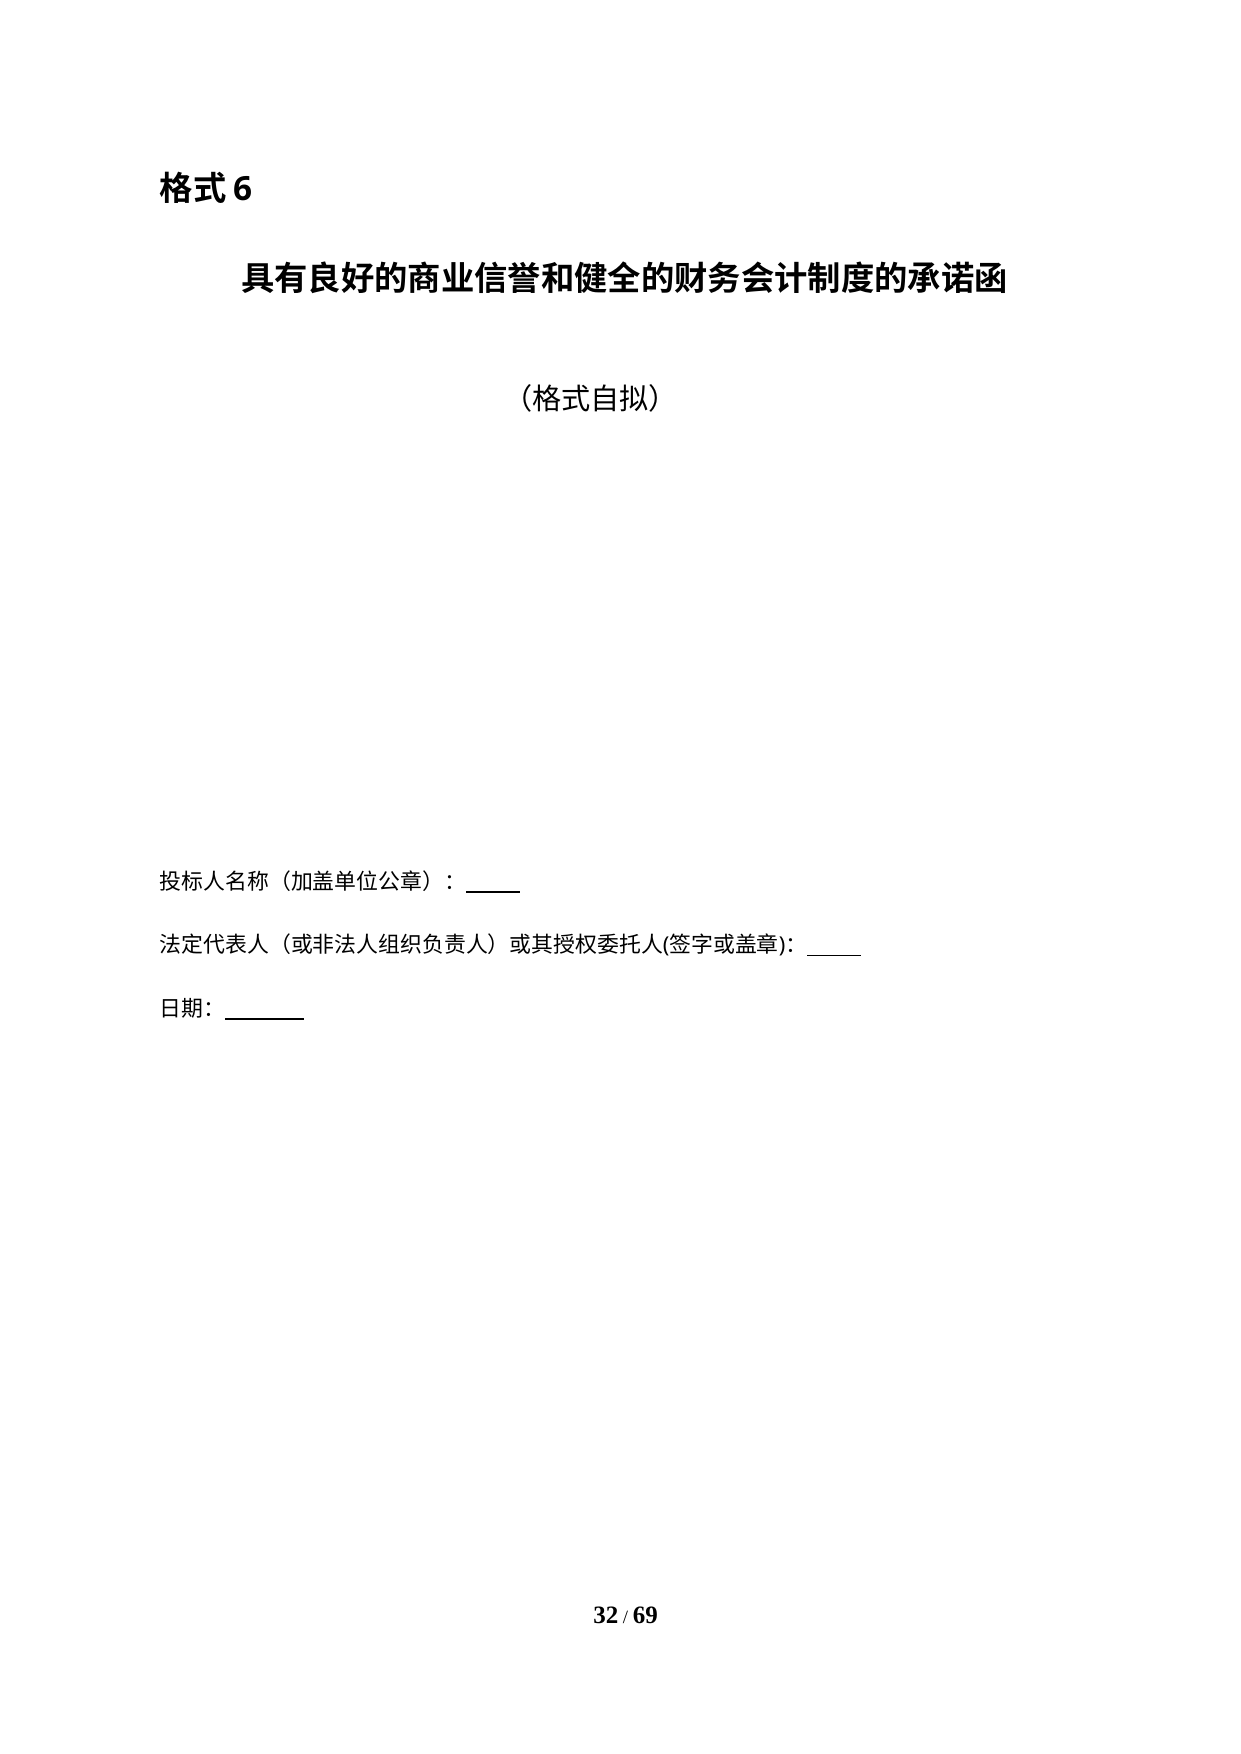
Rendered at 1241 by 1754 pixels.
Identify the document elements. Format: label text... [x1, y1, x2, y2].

text 具有良好的商业信誉和健全的财务会计制度的承诺函 [159, 243, 1089, 308]
text （格式自拟） [159, 364, 1021, 429]
subtitle 格式6 [159, 162, 1087, 210]
text 日期： [159, 991, 1076, 1023]
text 投标人名称（加盖单位公章）： [159, 864, 1087, 896]
text 法定代表人（或非法人组织负责人）或其授权委托人(签字或盖章)： [159, 927, 1087, 959]
